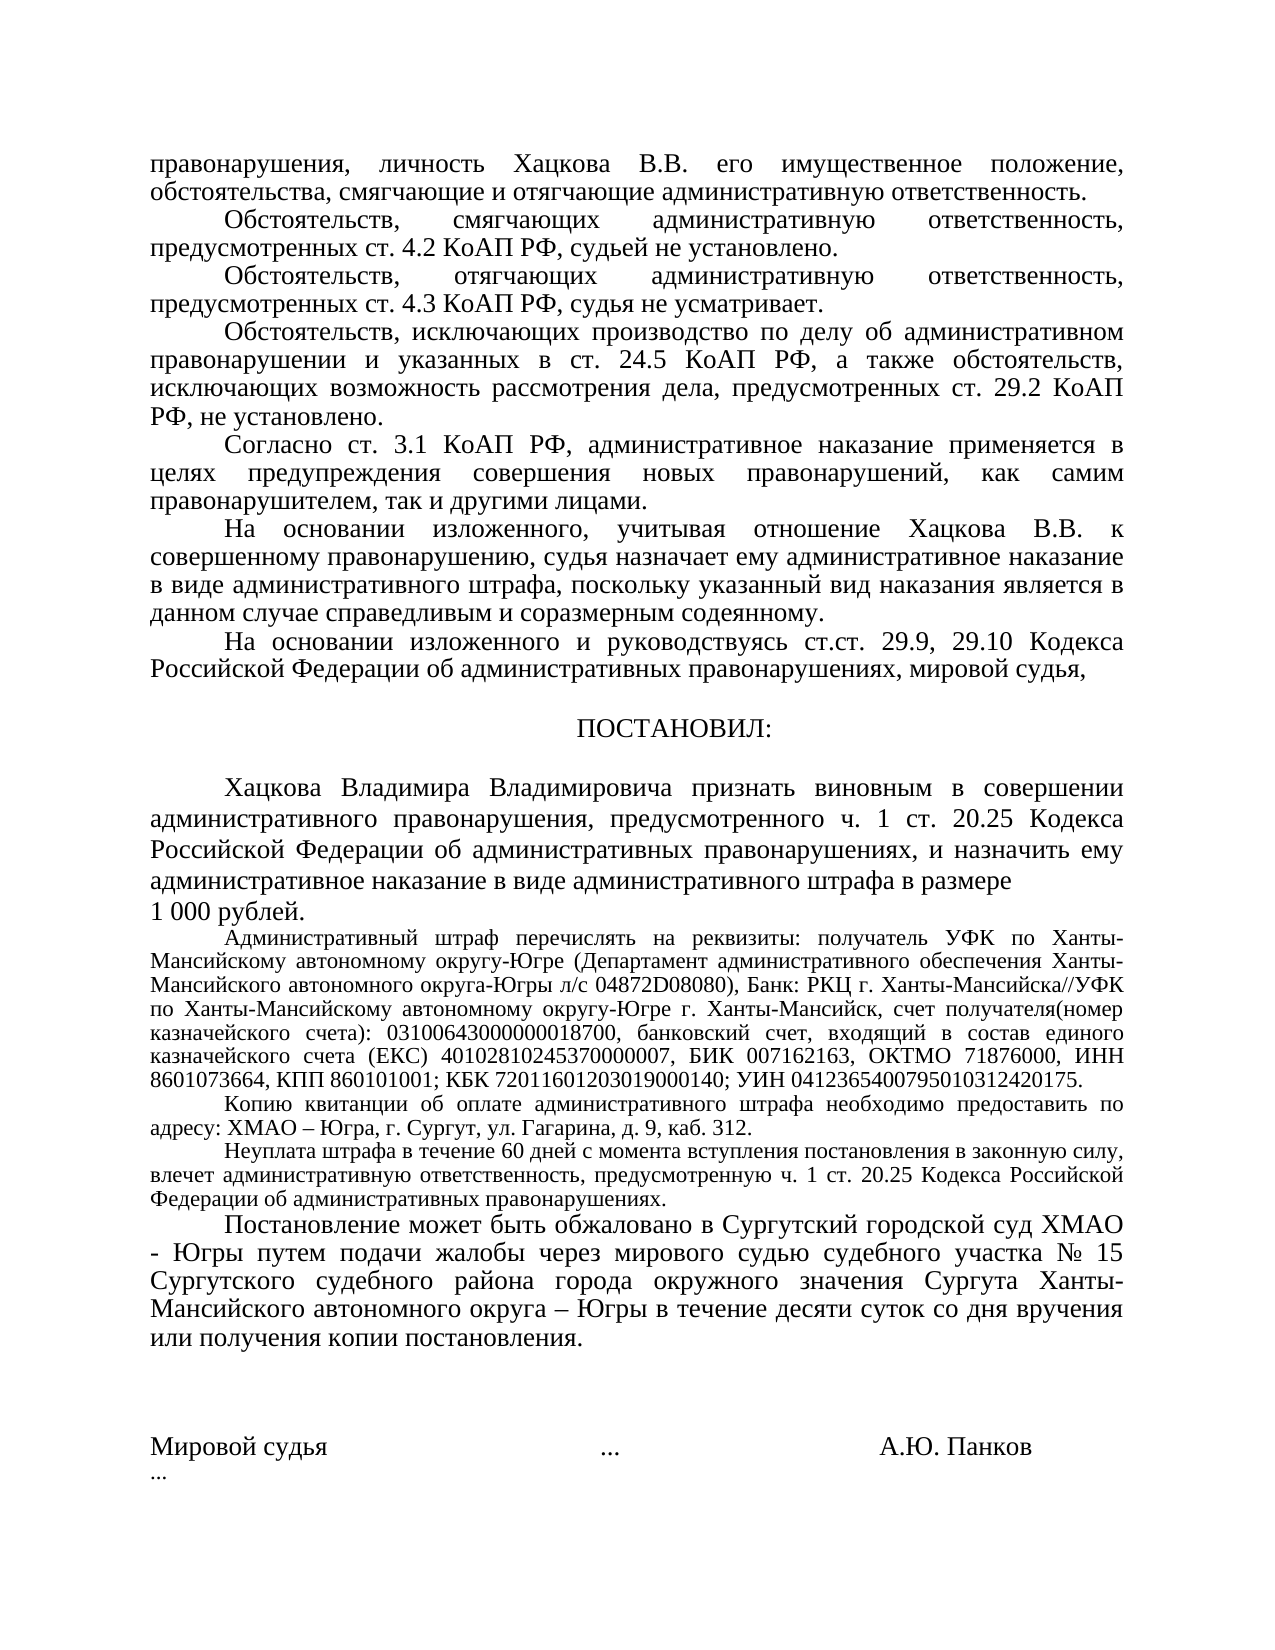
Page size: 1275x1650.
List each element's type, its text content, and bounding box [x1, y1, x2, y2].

text ПОСТАНОВИЛ: [150, 715, 1125, 743]
text Мировой судья ... А.Ю. Панков [150, 1433, 1125, 1461]
text Неуплата штрафа в течение 60 дней с момента вступления постановления в законную силу, влечет административную ответственность, предусмотренную ч. 1 ст. 20.25 Кодекса Российской Федерации об административных правонарушениях. [150, 1140, 1125, 1211]
text Административный штраф перечислять на реквизиты: получатель УФК по Ханты-Мансийскому автономному округу-Югре (Департамент административного обеспечения Ханты-Мансийского автономного округа-Югры л/с 04872D08080), Банк: РКЦ г. Ханты-Мансийска//УФК по Ханты-Мансийскому автономному округу-Югре г. Ханты-Мансийск, счет получателя(номер казначейского счета): 03100643000000018700, банковский счет, входящий в состав единого казначейского счета (ЕКС) 40102810245370000007, БИК 007162163, ОКТМО 71876000, ИНН 8601073664, КПП 860101001; КБК 72011601203019000140; УИН 0412365400795010312420175. [150, 927, 1125, 1093]
text Обстоятельств, отягчающих административную ответственность, предусмотренных ст. 4.3 КоАП РФ, судья не усматривает. [150, 262, 1125, 318]
text На основании изложенного, учитывая отношение Хацкова В.В. к совершенному правонарушению, судья назначает ему административное наказание в виде административного штрафа, поскольку указанный вид наказания является в данном случае справедливым и соразмерным содеянному. [150, 515, 1125, 627]
text Копию квитанции об оплате административного штрафа необходимо предоставить по адресу: ХМАО – Югра, г. Сургут, ул. Гагарина, д. 9, каб. 312. [150, 1093, 1125, 1140]
text Согласно ст. 3.1 КоАП РФ, административное наказание применяется в целях предупреждения совершения новых правонарушений, как самим правонарушителем, так и другими лицами. [150, 431, 1125, 515]
text Обстоятельств, исключающих производство по делу об административном правонарушении и указанных в ст. 24.5 КоАП РФ, а также обстоятельств, исключающих возможность рассмотрения дела, предусмотренных ст. 29.2 КоАП РФ, не установлено. [150, 318, 1125, 431]
text Обстоятельств, смягчающих административную ответственность, предусмотренных ст. 4.2 КоАП РФ, судьей не установлено. [150, 206, 1125, 262]
text Постановление может быть обжаловано в Сургутский городской суд ХМАО - Югры путем подачи жалобы через мирового судью судебного участка № 15 Сургутского судебного района города окружного значения Сургута Ханты-Мансийского автономного округа – Югры в течение десяти суток со дня вручения или получения копии постановления. [150, 1211, 1125, 1352]
text ... [150, 1461, 1125, 1484]
text Хацкова Владимира Владимировича признать виновным в совершении административного правонарушения, предусмотренного ч. 1 ст. 20.25 Кодекса Российской Федерации об административных правонарушениях, и назначить ему административное наказание в виде административного штрафа в размере 1 000 рублей. [150, 771, 1125, 927]
text На основании изложенного и руководствуясь ст.ст. 29.9, 29.10 Кодекса Российской Федерации об административных правонарушениях, мировой судья, [150, 627, 1125, 684]
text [150, 150, 1125, 206]
